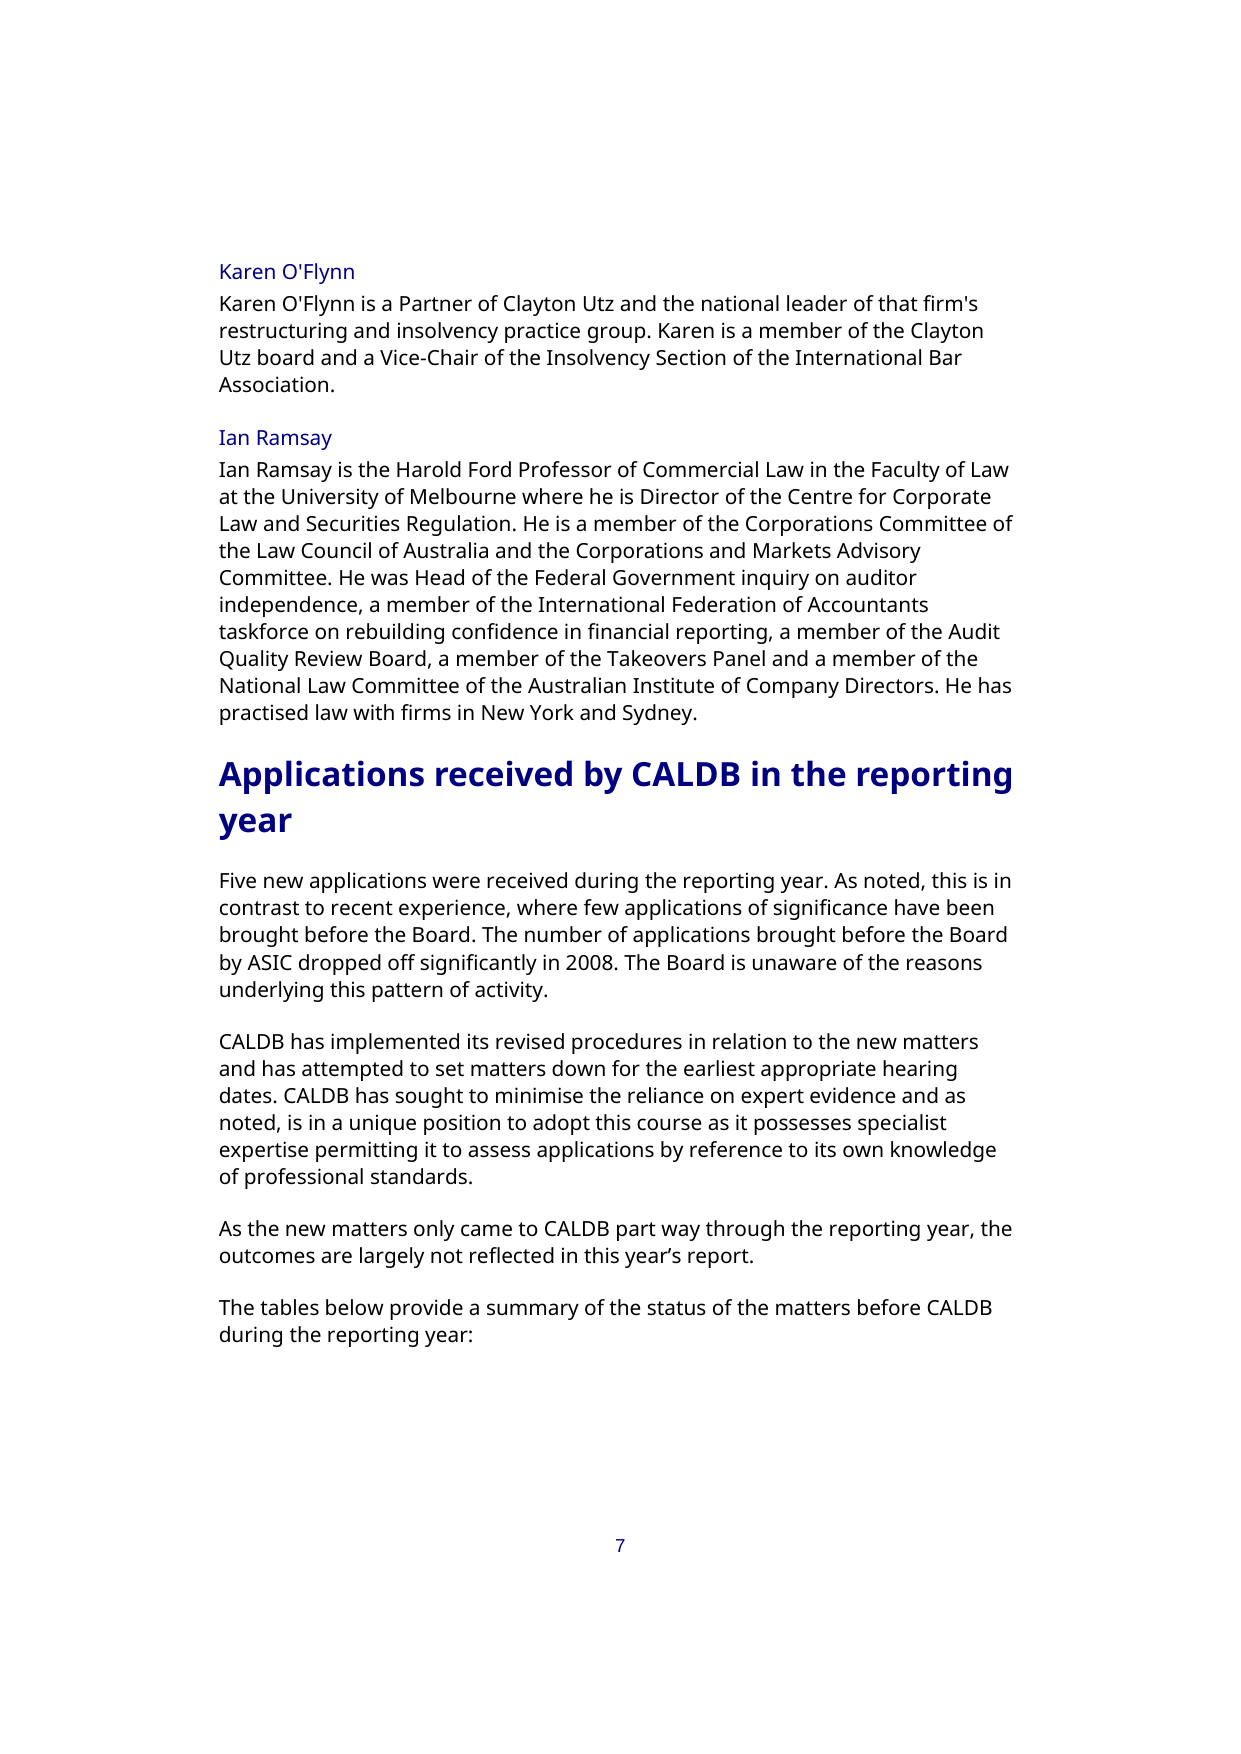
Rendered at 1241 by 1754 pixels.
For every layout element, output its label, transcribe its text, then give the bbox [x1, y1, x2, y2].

text As the new matters only came to CALDB part way through the reporting year, the outcomes are largely not reflected in this year’s report. [218, 1215, 1022, 1269]
text Ian Ramsay is the Harold Ford Professor of Commercial Law in the Faculty of Law at the University of Melbourne where he is Director of the Centre for Corporate Law and Securities Regulation. He is a member of the Corporations Committee of the Law Council of Australia and the Corporations and Markets Advisory Committee. He was Head of the Federal Government inquiry on auditor independence, a member of the International Federation of Accountants taskforce on rebuilding confidence in financial reporting, a member of the Audit Quality Review Board, a member of the Takeovers Panel and a member of the National Law Committee of the Australian Institute of Company Directors. He has practised law with firms in New York and Sydney. [218, 455, 1022, 726]
text Karen O'Flynn is a Partner of Clayton Utz and the national leader of that firm's restructuring and insolvency practice group. Karen is a member of the Clayton Utz board and a Vice-Chair of the Insolvency Section of the International Bar Association. [218, 289, 1022, 398]
text The tables below provide a summary of the status of the matters before CALDB during the reporting year: [218, 1294, 1022, 1348]
text CALDB has implemented its revised procedures in relation to the new matters and has attempted to set matters down for the earliest appropriate hearing dates. CALDB has sought to minimise the reliance on expert evidence and as noted, is in a unique position to adopt this course as it possesses specialist expertise permitting it to assess applications by reference to its own knowledge of professional standards. [218, 1027, 1022, 1190]
text Five new applications were received during the reporting year. As noted, this is in contrast to recent experience, where few applications of significance have been brought before the Board. The number of applications brought before the Board by ASIC dropped off significantly in 2008. The Board is unaware of the reasons underlying this pattern of activity. [218, 867, 1022, 1002]
subtitle Karen O'Flynn [218, 257, 1022, 285]
subtitle Ian Ramsay [218, 423, 1022, 451]
subtitle Applications received by CALDB in the reporting year [218, 751, 1022, 842]
